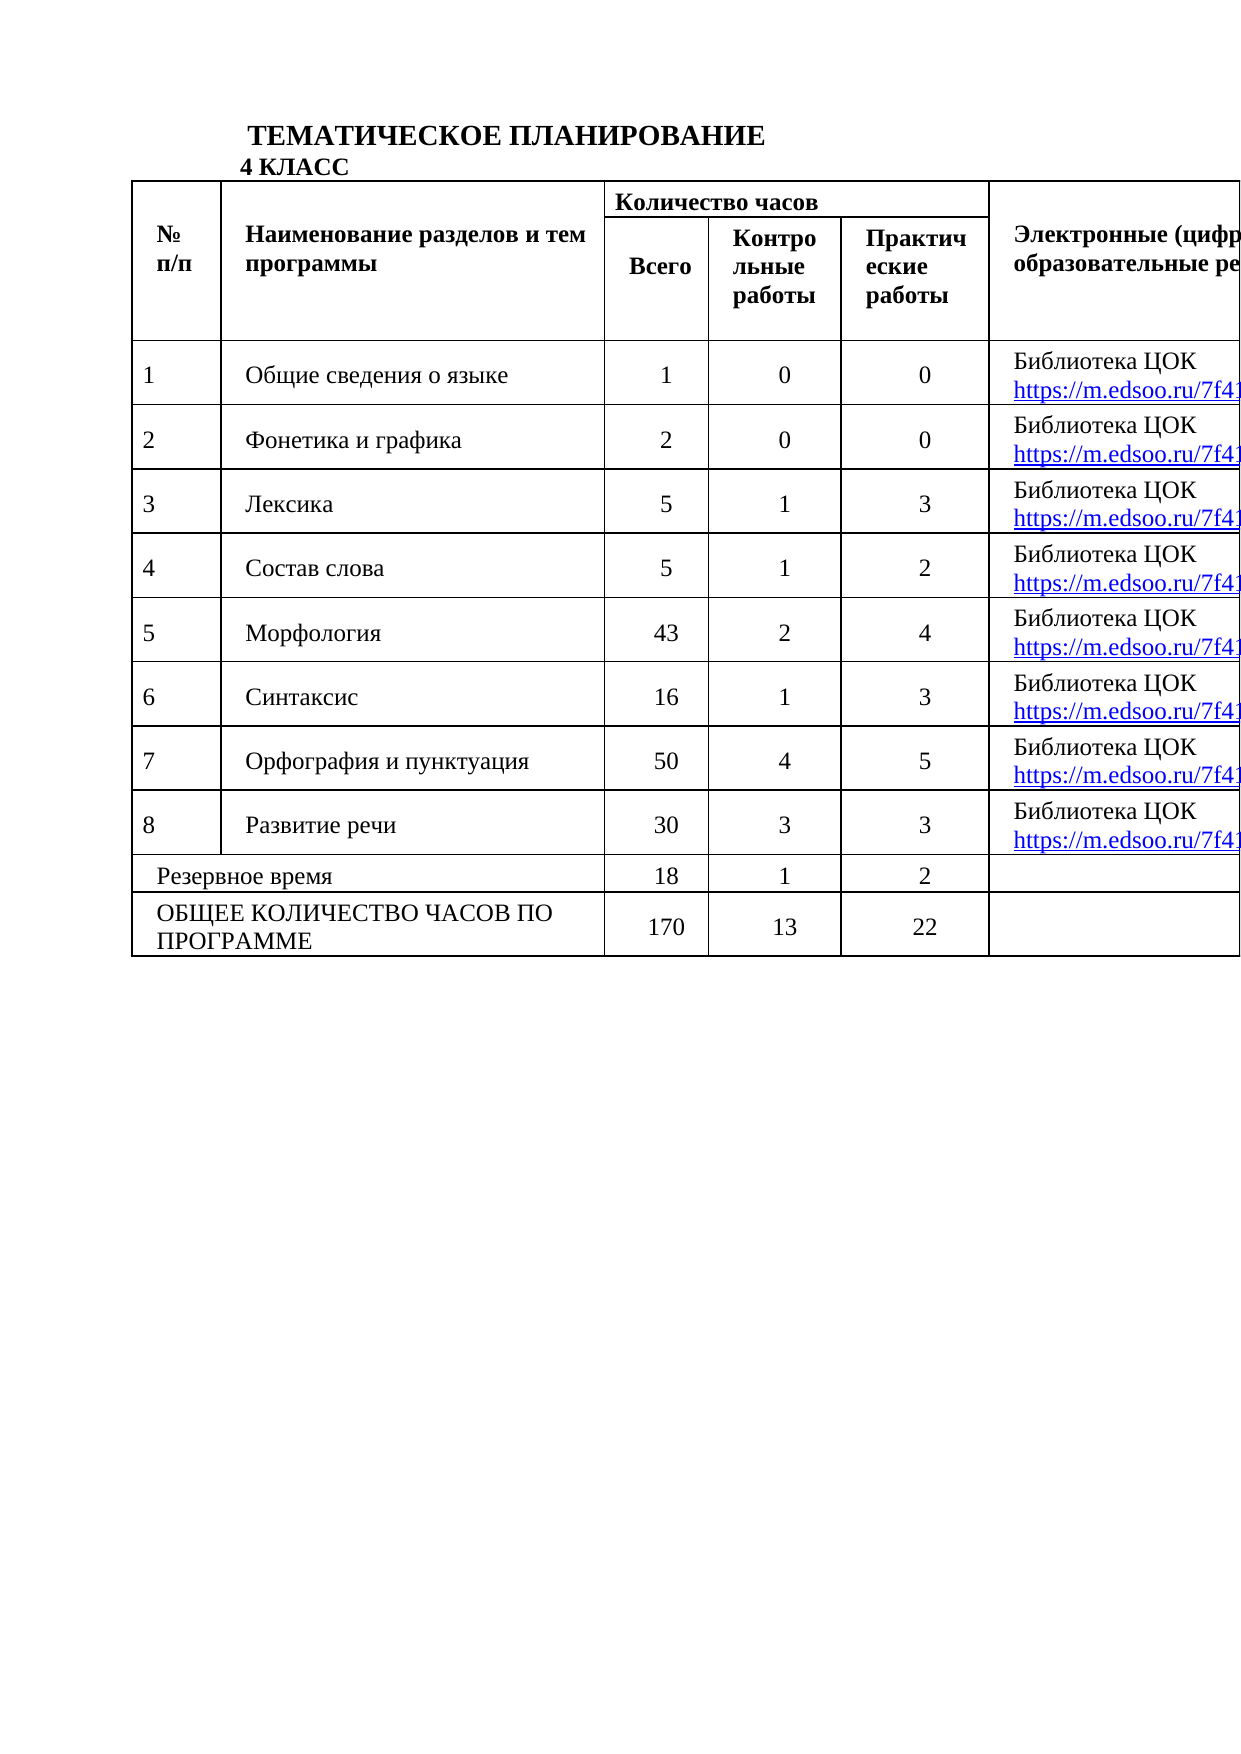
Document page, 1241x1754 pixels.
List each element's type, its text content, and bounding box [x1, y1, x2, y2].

table_cell 1 [709, 470, 840, 532]
table_cell Библиотека ЦОК https://m.edsoo.ru/7f411da6 [990, 470, 1239, 532]
table_cell Библиотека ЦОК https://m.edsoo.ru/7f411da6 [990, 598, 1239, 661]
table_cell 2 [842, 534, 988, 597]
table_cell 0 [842, 341, 988, 404]
table_cell 8 [133, 791, 220, 854]
table_cell 50 [605, 727, 708, 789]
text 4 КЛАСС [240, 152, 1152, 180]
table_cell 1 [133, 341, 220, 404]
table_cell Библиотека ЦОК https://m.edsoo.ru/7f411da6 [990, 791, 1239, 854]
table_cell 1 [709, 534, 840, 597]
table_cell 3 [842, 662, 988, 725]
table_cell 13 [709, 893, 840, 955]
table_cell 1 [709, 855, 840, 891]
table_cell 16 [605, 662, 708, 725]
table_cell Общие сведения о языке [222, 341, 604, 404]
table_cell 3 [842, 791, 988, 854]
table_cell 3 [133, 470, 220, 532]
table_header Количество часов [605, 182, 988, 216]
table_cell 170 [605, 893, 708, 955]
table_cell 0 [709, 405, 840, 468]
table_cell Библиотека ЦОК https://m.edsoo.ru/7f411da6 [990, 405, 1239, 468]
table_cell 3 [842, 470, 988, 532]
table_cell 18 [605, 855, 708, 891]
table_cell [990, 855, 1239, 891]
table_cell Резервное время [133, 855, 604, 891]
table_cell 2 [605, 405, 708, 468]
table_cell Развитие речи [222, 791, 604, 854]
table_cell 5 [133, 598, 220, 661]
table_cell 30 [605, 791, 708, 854]
table_cell Состав слова [222, 534, 604, 597]
table_cell 7 [133, 727, 220, 789]
table_cell Фонетика и графика [222, 405, 604, 468]
table_cell 22 [842, 893, 988, 955]
table_cell ОБЩЕЕ КОЛИЧЕСТВО ЧАСОВ ПО ПРОГРАММЕ [133, 893, 604, 955]
table_header Наименование разделов и тем программы [222, 182, 604, 339]
table_cell Всего [605, 218, 708, 339]
table_cell 4 [133, 534, 220, 597]
table_cell 2 [133, 405, 220, 468]
table_cell Морфология [222, 598, 604, 661]
table_cell 2 [709, 598, 840, 661]
table_cell Практические работы [842, 218, 988, 339]
table_cell 1 [605, 341, 708, 404]
table_cell 2 [842, 855, 988, 891]
table_cell 5 [842, 727, 988, 789]
table_cell 0 [709, 341, 840, 404]
table_cell Орфография и пунктуация [222, 727, 604, 789]
table_cell Лексика [222, 470, 604, 532]
table_cell Библиотека ЦОК https://m.edsoo.ru/7f411da6 [990, 727, 1239, 789]
table_cell 5 [605, 534, 708, 597]
table_cell Библиотека ЦОК https://m.edsoo.ru/7f411da6 [990, 662, 1239, 725]
table_cell 3 [709, 791, 840, 854]
table_header Электронные (цифровые) образовательные ресурсы [990, 182, 1239, 339]
table_cell Контрольные работы [709, 218, 840, 339]
text ТЕМАТИЧЕСКОЕ ПЛАНИРОВАНИЕ [240, 118, 1152, 152]
table_cell Библиотека ЦОК https://m.edsoo.ru/7f411da6 [990, 534, 1239, 597]
table_header № п/п [133, 182, 220, 339]
table_cell 0 [842, 405, 988, 468]
table_cell 1 [709, 662, 840, 725]
table_cell 5 [605, 470, 708, 532]
table_cell Синтаксис [222, 662, 604, 725]
table_cell 4 [709, 727, 840, 789]
table_cell Библиотека ЦОК https://m.edsoo.ru/7f411da6 [990, 341, 1239, 404]
table_cell 43 [605, 598, 708, 661]
table_cell 4 [842, 598, 988, 661]
table_cell 6 [133, 662, 220, 725]
table_cell [990, 893, 1239, 955]
